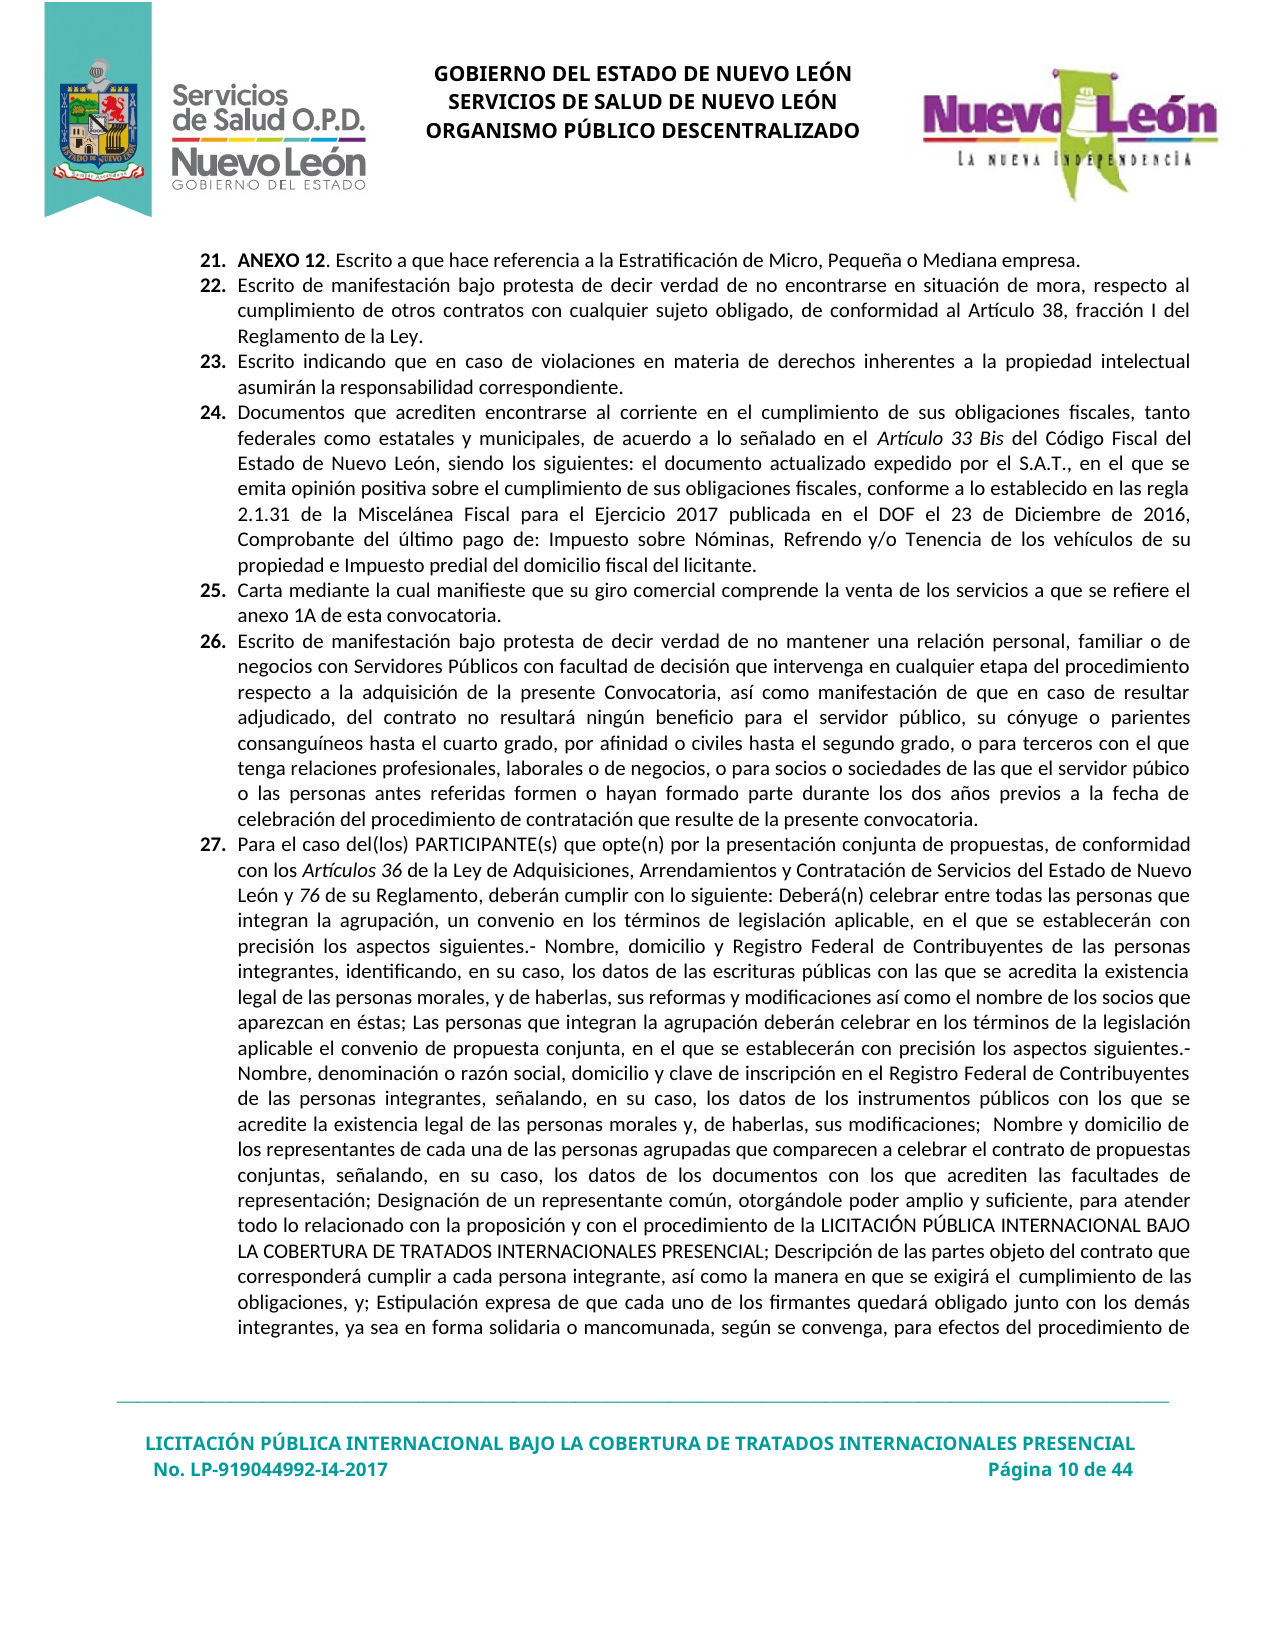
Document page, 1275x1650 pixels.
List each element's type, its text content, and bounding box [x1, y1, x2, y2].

list Escrito de manifestación bajo protesta de decir verdad de no mantener una relación personal, familiar o de negocios con Servidores Públicos con facultad de decisión que intervenga en cualquier etapa del procedimiento respecto a la adquisición de la presente Convocatoria, así como manifestación de que en caso de resultar adjudicado, del contrato no resultará ningún beneficio para el servidor público, su cónyuge o parientes consanguíneos hasta el cuarto grado, por afinidad o civiles hasta el segundo grado, o para terceros con el que tenga relaciones profesionales, laborales o de negocios, o para socios o sociedades de las que el servidor púbico o las personas antes referidas formen o hayan formado parte durante los dos años previos a la fecha de celebración del procedimiento de contratación que resulte de la presente convocatoria. [200, 628, 1192, 831]
list ANEXO 12. Escrito a que hace referencia a la Estratificación de Micro, Pequeña o Mediana empresa. [200, 247, 1192, 272]
list Documentos que acrediten encontrarse al corriente en el cumplimiento de sus obligaciones fiscales, tanto federales como estatales y municipales, de acuerdo a lo señalado en el Artículo 33 Bis del Código Fiscal del Estado de Nuevo León, siendo los siguientes: el documento actualizado expedido por el S.A.T., en el que se emita opinión positiva sobre el cumplimiento de sus obligaciones fiscales, conforme a lo establecido en las regla 2.1.31 de la Miscelánea Fiscal para el Ejercicio 2017 publicada en el DOF el 23 de Diciembre de 2016, Comprobante del último pago de: Impuesto sobre Nóminas, Refrendo y/o Tenencia de los vehículos de su propiedad e Impuesto predial del domicilio fiscal del licitante. [200, 399, 1192, 577]
picture [15, 2, 1249, 229]
list Carta mediante la cual manifieste que su giro comercial comprende la venta de los servicios a que se refiere el anexo 1A de esta convocatoria. [200, 577, 1192, 628]
list Escrito indicando que en caso de violaciones en materia de derechos inherentes a la propiedad intelectual asumirán la responsabilidad correspondiente. [200, 348, 1192, 399]
list Escrito de manifestación bajo protesta de decir verdad de no encontrarse en situación de mora, respecto al cumplimiento de otros contratos con cualquier sujeto obligado, de conformidad al Artículo 38, fracción I del Reglamento de la Ley. [200, 272, 1192, 348]
